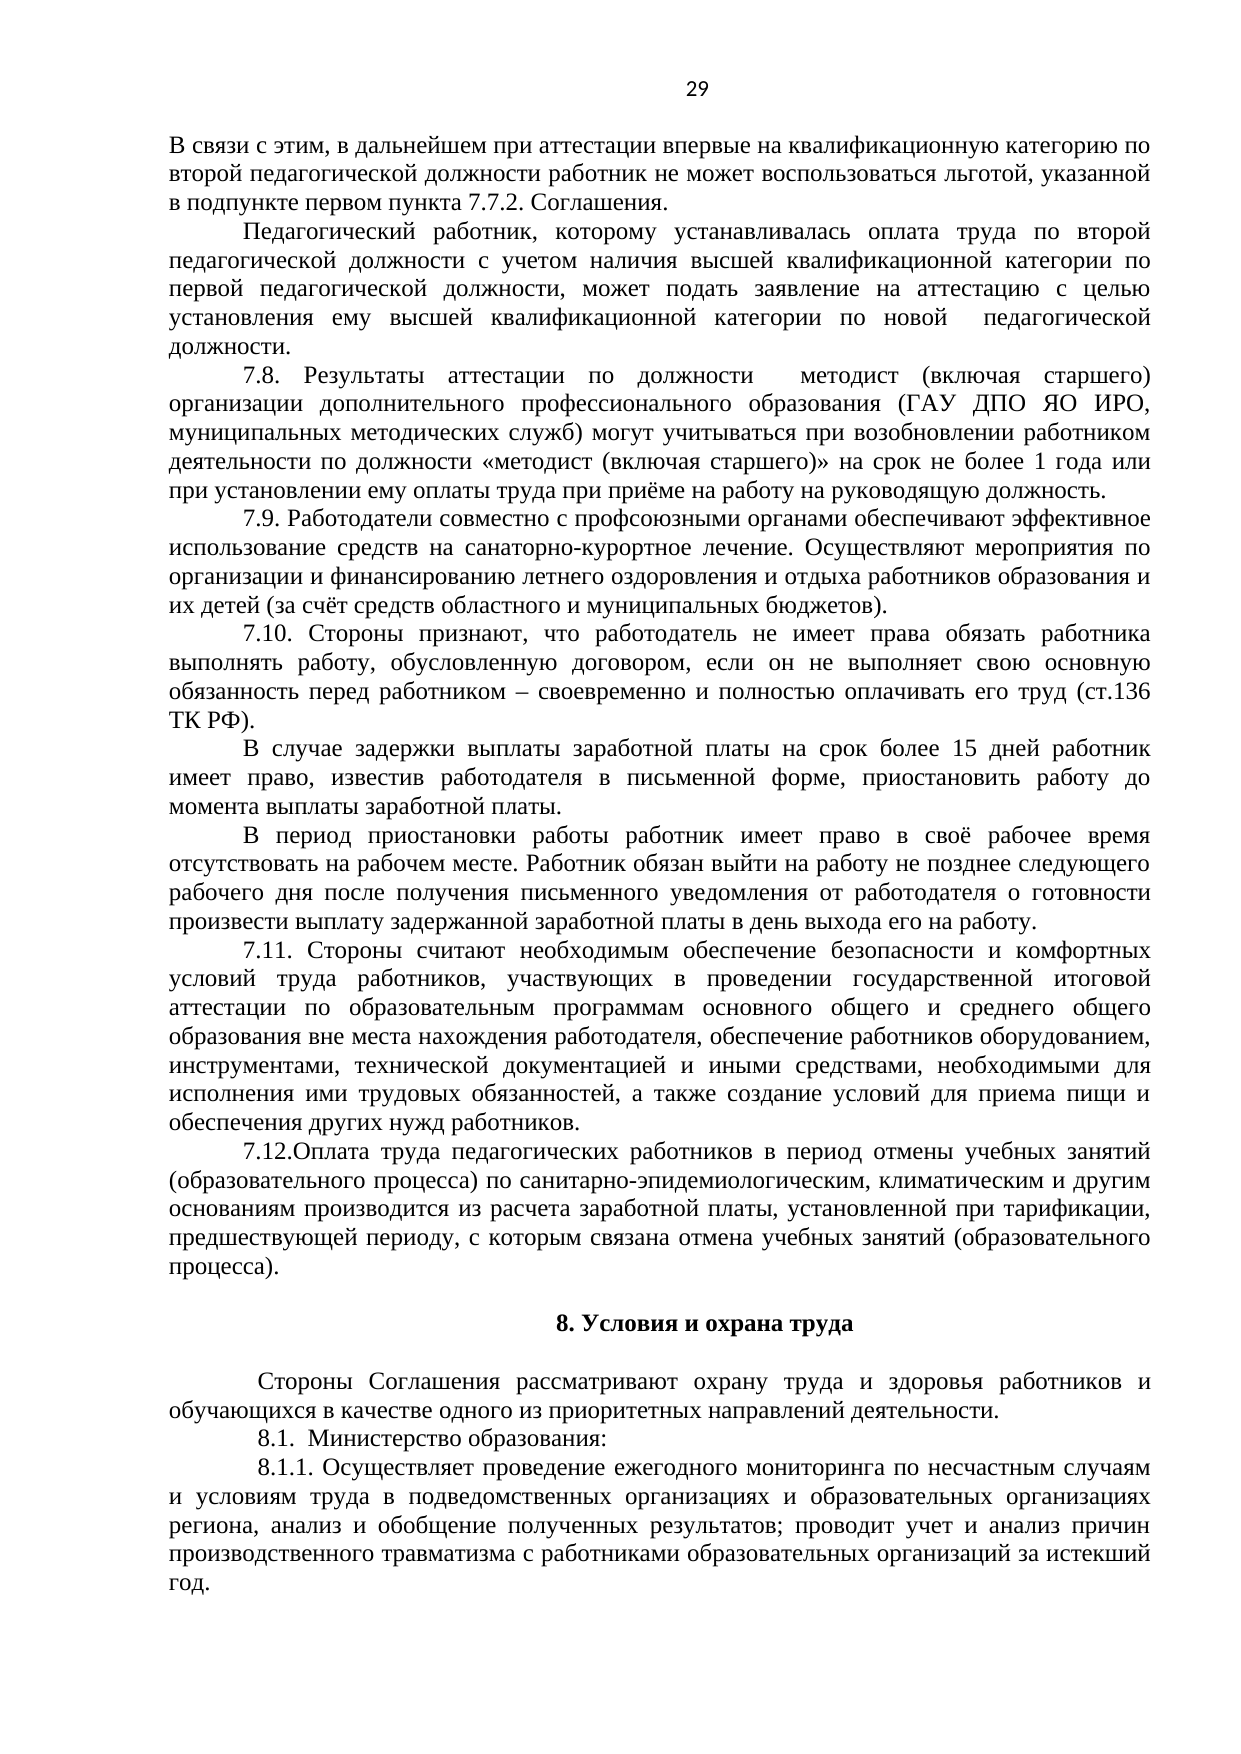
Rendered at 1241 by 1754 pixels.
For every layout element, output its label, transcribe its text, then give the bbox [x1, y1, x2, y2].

text Педагогический работник, которому устанавливалась оплата труда по второй педагогической должности с учетом наличия высшей квалификационной категории по первой педагогической должности, может подать заявление на аттестацию с целью установления ему высшей квалификационной категории по новой педагогической должности. [169, 216, 1152, 360]
text 8.1. Министерство образования: [169, 1423, 1152, 1452]
text 7.12.Оплата труда педагогических работников в период отмены учебных занятий (образовательного процесса) по санитарно-эпидемиологическим, климатическим и другим основаниям производится из расчета заработной платы, установленной при тарификации, предшествующей периоду, с которым связана отмена учебных занятий (образовательного процесса). [169, 1136, 1152, 1280]
text 7.9. Работодатели совместно с профсоюзными органами обеспечивают эффективное использование средств на санаторно-курортное лечение. Осуществляют мероприятия по организации и финансированию летнего оздоровления и отдыха работников образования и их детей (за счёт средств областного и муниципальных бюджетов). [169, 503, 1152, 618]
text 7.10. Стороны признают, что работодатель не имеет права обязать работника выполнять работу, обусловленную договором, если он не выполняет свою основную обязанность перед работником – своевременно и полностью оплачивать его труд (ст.136 ТК РФ). [169, 618, 1152, 733]
text В случае задержки выплаты заработной платы на срок более 15 дней работник имеет право, известив работодателя в письменной форме, приостановить работу до момента выплаты заработной платы. [169, 733, 1152, 820]
text Стороны Соглашения рассматривают охрану труда и здоровья работников и обучающихся в качестве одного из приоритетных направлений деятельности. [169, 1366, 1152, 1423]
text 8.1.1. Осуществляет проведение ежегодного мониторинга по несчастным случаям и условиям труда в подведомственных организациях и образовательных организациях региона, анализ и обобщение полученных результатов; проводит учет и анализ причин производственного травматизма с работниками образовательных организаций за истекший год. [169, 1452, 1152, 1596]
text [169, 130, 1152, 216]
text В период приостановки работы работник имеет право в своё рабочее время отсутствовать на рабочем месте. Работник обязан выйти на работу не позднее следующего рабочего дня после получения письменного уведомления от работодателя о готовности произвести выплату задержанной заработной платы в день выхода его на работу. [169, 820, 1152, 935]
text 7.8. Результаты аттестации по должности методист (включая старшего) организации дополнительного профессионального образования (ГАУ ДПО ЯО ИРО, муниципальных методических служб) могут учитываться при возобновлении работником деятельности по должности «методист (включая старшего)» на срок не более 1 года или при установлении ему оплаты труда при приёме на работу на руководящую должность. [169, 360, 1152, 503]
text 8. Условия и охрана труда [169, 1308, 1152, 1337]
text 7.11. Стороны считают необходимым обеспечение безопасности и комфортных условий труда работников, участвующих в проведении государственной итоговой аттестации по образовательным программам основного общего и среднего общего образования вне места нахождения работодателя, обеспечение работников оборудованием, инструментами, технической документацией и иными средствами, необходимыми для исполнения ими трудовых обязанностей, а также создание условий для приема пищи и обеспечения других нужд работников. [169, 935, 1152, 1136]
